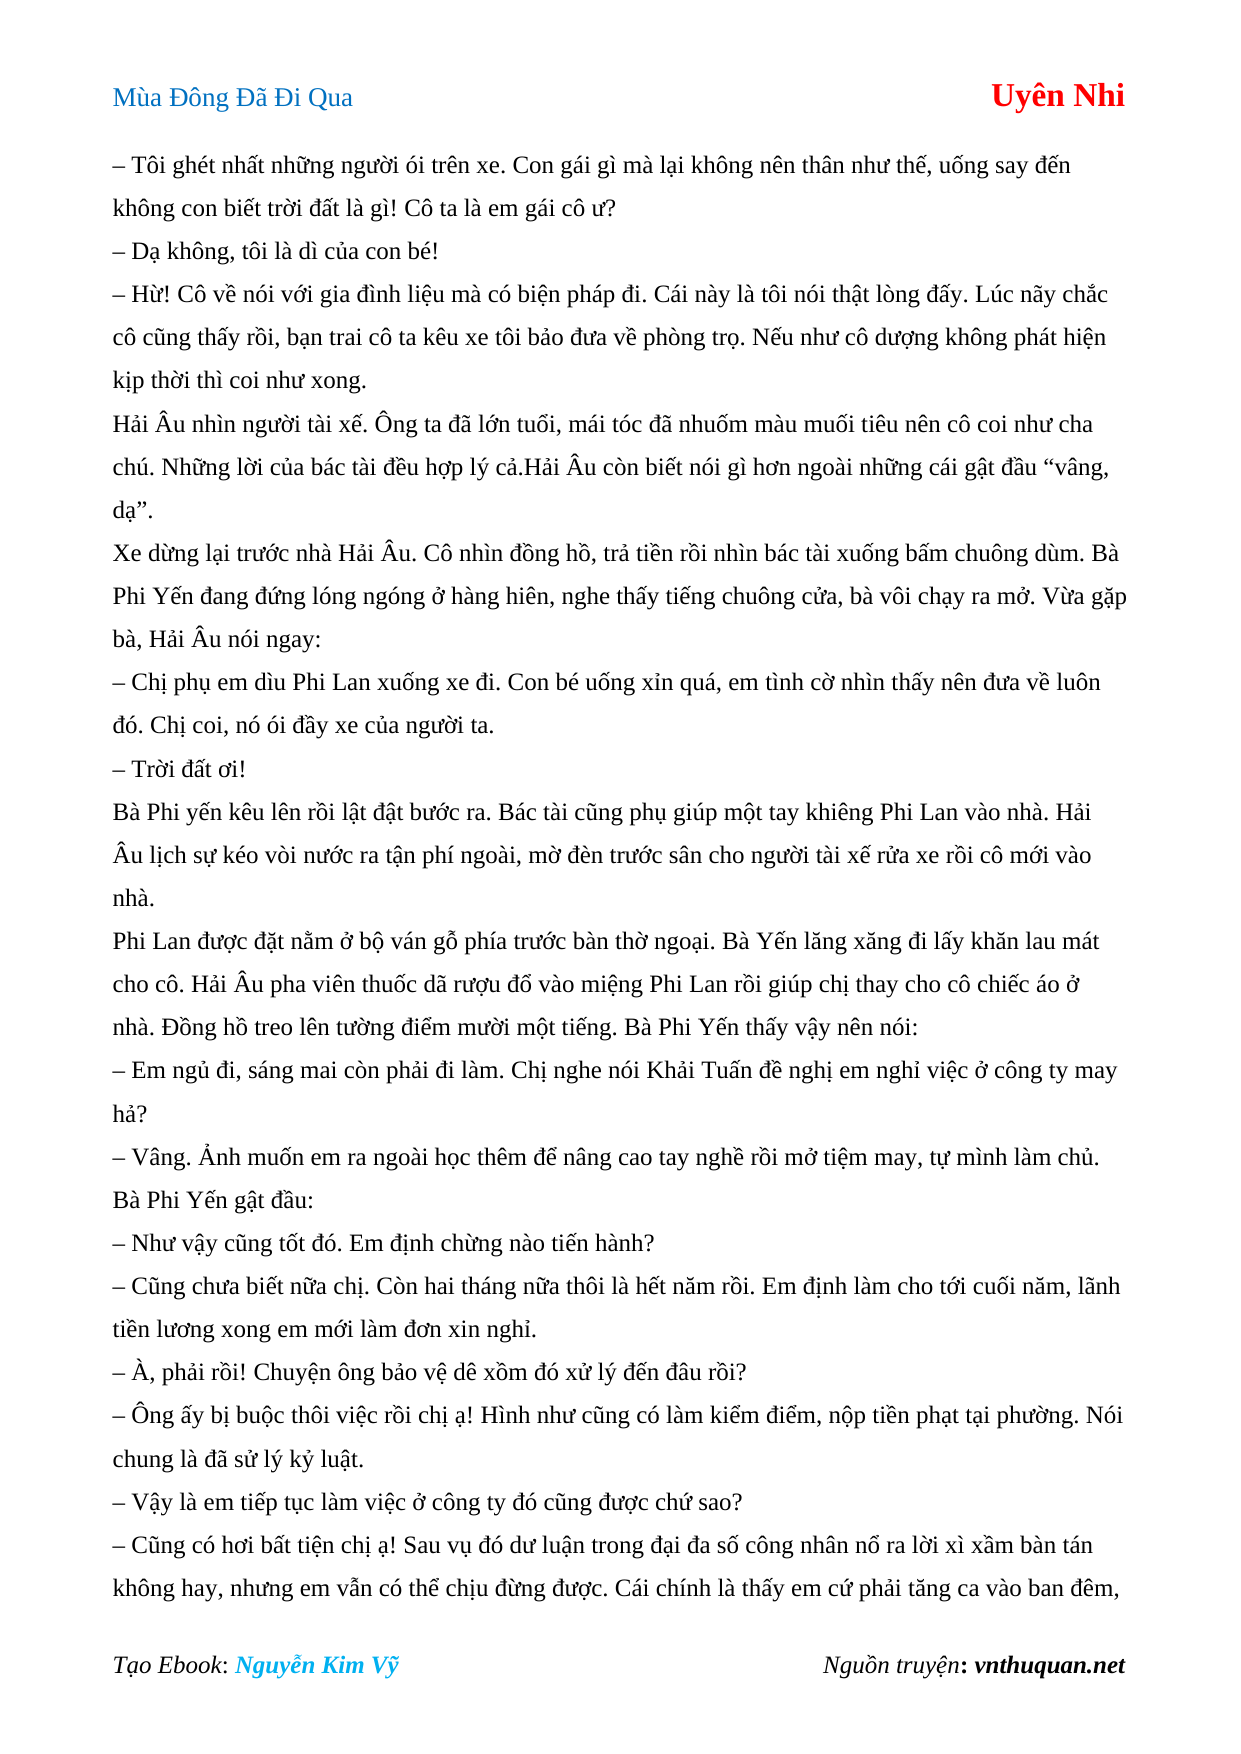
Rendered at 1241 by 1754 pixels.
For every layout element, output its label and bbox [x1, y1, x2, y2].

text [112, 150, 1128, 1602]
